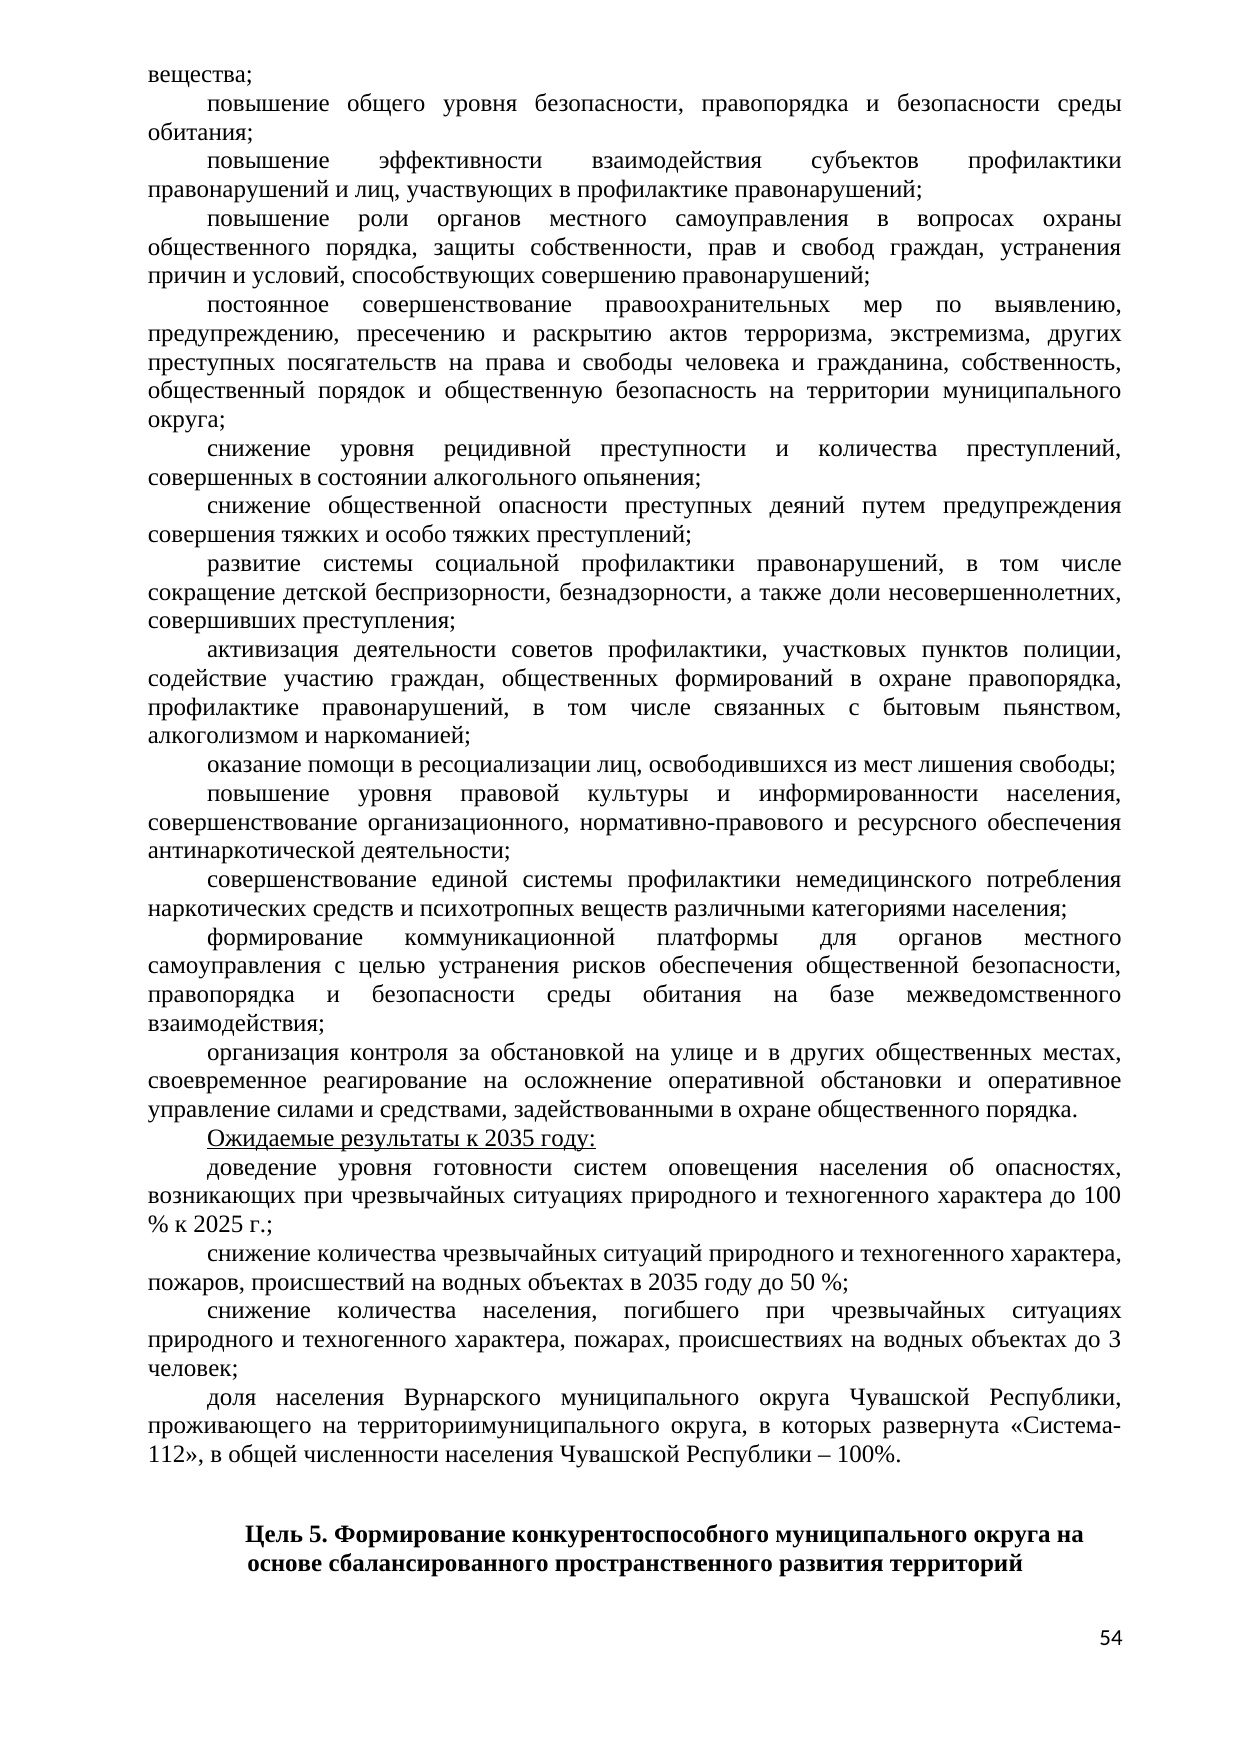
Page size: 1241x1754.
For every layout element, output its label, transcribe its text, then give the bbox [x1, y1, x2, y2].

text совершенствование единой системы профилактики немедицинского потребления наркотических средств и психотропных веществ различными категориями населения; [148, 864, 1122, 922]
text снижение уровня рецидивной преступности и количества преступлений, совершенных в состоянии алкогольного опьянения; [148, 433, 1122, 490]
text активизация деятельности советов профилактики, участковых пунктов полиции, содействие участию граждан, общественных формирований в охране правопорядка, профилактике правонарушений, в том числе связанных с бытовым пьянством, алкоголизмом и наркоманией; [148, 634, 1122, 749]
text оказание помощи в ресоциализации лиц, освободившихся из мест лишения свободы; [148, 749, 1122, 778]
text доля населения Вурнарского муниципального округа Чувашской Республики, проживающего на территориимуниципального округа, в которых развернута «Система-112», в общей численности населения Чувашской Республики – 100%. [148, 1382, 1122, 1468]
text повышение эффективности взаимодействия субъектов профилактики правонарушений и лиц, участвующих в профилактике правонарушений; [148, 145, 1122, 203]
text снижение общественной опасности преступных деяний путем предупреждения совершения тяжких и особо тяжких преступлений; [148, 490, 1122, 548]
text развитие системы социальной профилактики правонарушений, в том числе сокращение детской беспризорности, безнадзорности, а также доли несовершеннолетних, совершивших преступления; [148, 548, 1122, 634]
text формирование коммуникационной платформы для органов местного самоуправления с целью устранения рисков обеспечения общественной безопасности, правопорядка и безопасности среды обитания на базе межведомственного взаимодействия; [148, 922, 1122, 1037]
text повышение общего уровня безопасности, правопорядка и безопасности среды обитания; [148, 88, 1122, 145]
text снижение количества населения, погибшего при чрезвычайных ситуациях природного и техногенного характера, пожарах, происшествиях на водных объектах до 3 человек; [148, 1295, 1122, 1382]
text организация контроля за обстановкой на улице и в других общественных местах, своевременное реагирование на осложнение оперативной обстановки и оперативное управление силами и средствами, задействованными в охране общественного порядка. [148, 1037, 1122, 1123]
text доведение уровня готовности систем оповещения населения об опасностях, возникающих при чрезвычайных ситуациях природного и техногенного характера до 100 % к 2025 г.; [148, 1152, 1122, 1238]
text Ожидаемые результаты к 2035 году: [148, 1123, 1122, 1152]
text снижение количества чрезвычайных ситуаций природного и техногенного характера, пожаров, происшествий на водных объектах в 2035 году до 50 %; [148, 1238, 1122, 1295]
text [148, 59, 1122, 88]
subtitle Цель 5. Формирование конкурентоспособного муниципального округа на основе сбалансированного пространственного развития территорий [148, 1519, 1122, 1577]
text постоянное совершенствование правоохранительных мер по выявлению, предупреждению, пресечению и раскрытию актов терроризма, экстремизма, других преступных посягательств на права и свободы человека и гражданина, собственность, общественный порядок и общественную безопасность на территории муниципального округа; [148, 289, 1122, 433]
text повышение уровня правовой культуры и информированности населения, совершенствование организационного, нормативно-правового и ресурсного обеспечения антинаркотической деятельности; [148, 778, 1122, 864]
text повышение роли органов местного самоуправления в вопросах охраны общественного порядка, защиты собственности, прав и свобод граждан, устранения причин и условий, способствующих совершению правонарушений; [148, 203, 1122, 289]
